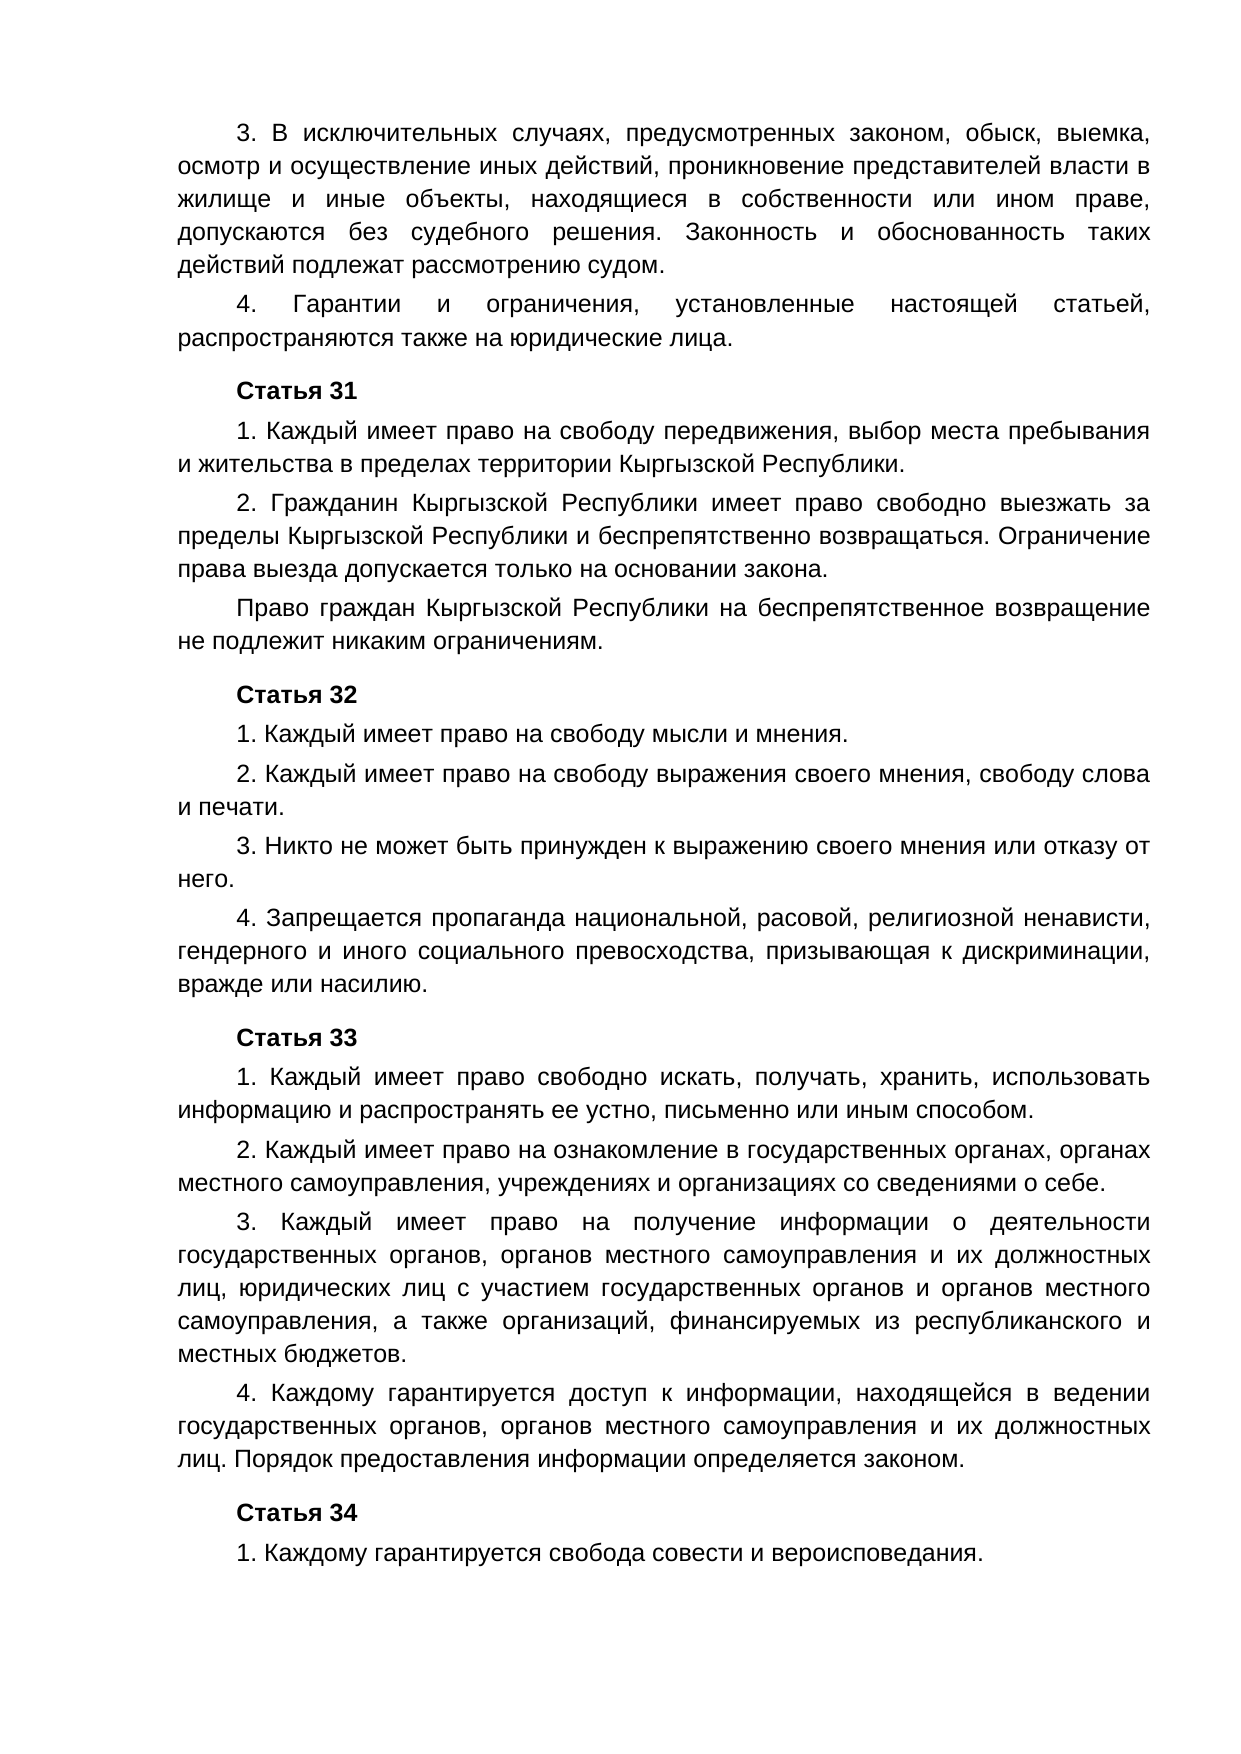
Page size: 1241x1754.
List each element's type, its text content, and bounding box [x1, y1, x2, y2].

text 1. Каждый имеет право на свободу передвижения, выбор места пребывания и жительства в пределах территории Кыргызской Республики. [177, 416, 1152, 477]
text 4. Гарантии и ограничения, установленные настоящей статьей, распространяются также на юридические лица. [177, 289, 1152, 351]
text 1. Каждый имеет право свободно искать, получать, хранить, использовать информацию и распространять ее устно, письменно или иным способом. [177, 1062, 1152, 1124]
text 3. В исключительных случаях, предусмотренных законом, обыск, выемка, осмотр и осуществление иных действий, проникновение представителей власти в жилище и иные объекты, находящиеся в собственности или ином праве, допускаются без судебного решения. Законность и обоснованность таких действий подлежат рассмотрению судом. [177, 118, 1152, 279]
text 2. Гражданин Кыргызской Республики имеет право свободно выезжать за пределы Кыргызской Республики и беспрепятственно возвращаться. Ограничение права выезда допускается только на основании закона. [177, 488, 1152, 583]
text 3. Каждый имеет право на получение информации о деятельности государственных органов, органов местного самоуправления и их должностных лиц, юридических лиц с участием государственных органов и органов местного самоуправления, а также организаций, финансируемых из республиканского и местных бюджетов. [177, 1207, 1152, 1368]
text 4. Запрещается пропаганда национальной, расовой, религиозной ненависти, гендерного и иного социального превосходства, призывающая к дискриминации, вражде или насилию. [177, 903, 1152, 998]
text Право граждан Кыргызской Республики на беспрепятственное возвращение не подлежит никаким ограничениям. [177, 593, 1152, 655]
text 2. Каждый имеет право на свободу выражения своего мнения, свободу слова и печати. [177, 759, 1152, 820]
text 2. Каждый имеет право на ознакомление в государственных органах, органах местного самоуправления, учреждениях и организациях со сведениями о себе. [177, 1135, 1152, 1196]
text 4. Каждому гарантируется доступ к информации, находящейся в ведении государственных органов, органов местного самоуправления и их должностных лиц. Порядок предоставления информации определяется законом. [177, 1378, 1152, 1473]
text Статья 34 [177, 1498, 1152, 1527]
text Статья 32 [177, 680, 1152, 709]
text Статья 33 [177, 1023, 1152, 1052]
text Статья 31 [177, 376, 1152, 405]
text 1. Каждому гарантируется свобода совести и вероисповедания. [177, 1537, 1152, 1566]
text 1. Каждый имеет право на свободу мысли и мнения. [177, 719, 1152, 748]
text 3. Никто не может быть принужден к выражению своего мнения или отказу от него. [177, 831, 1152, 893]
